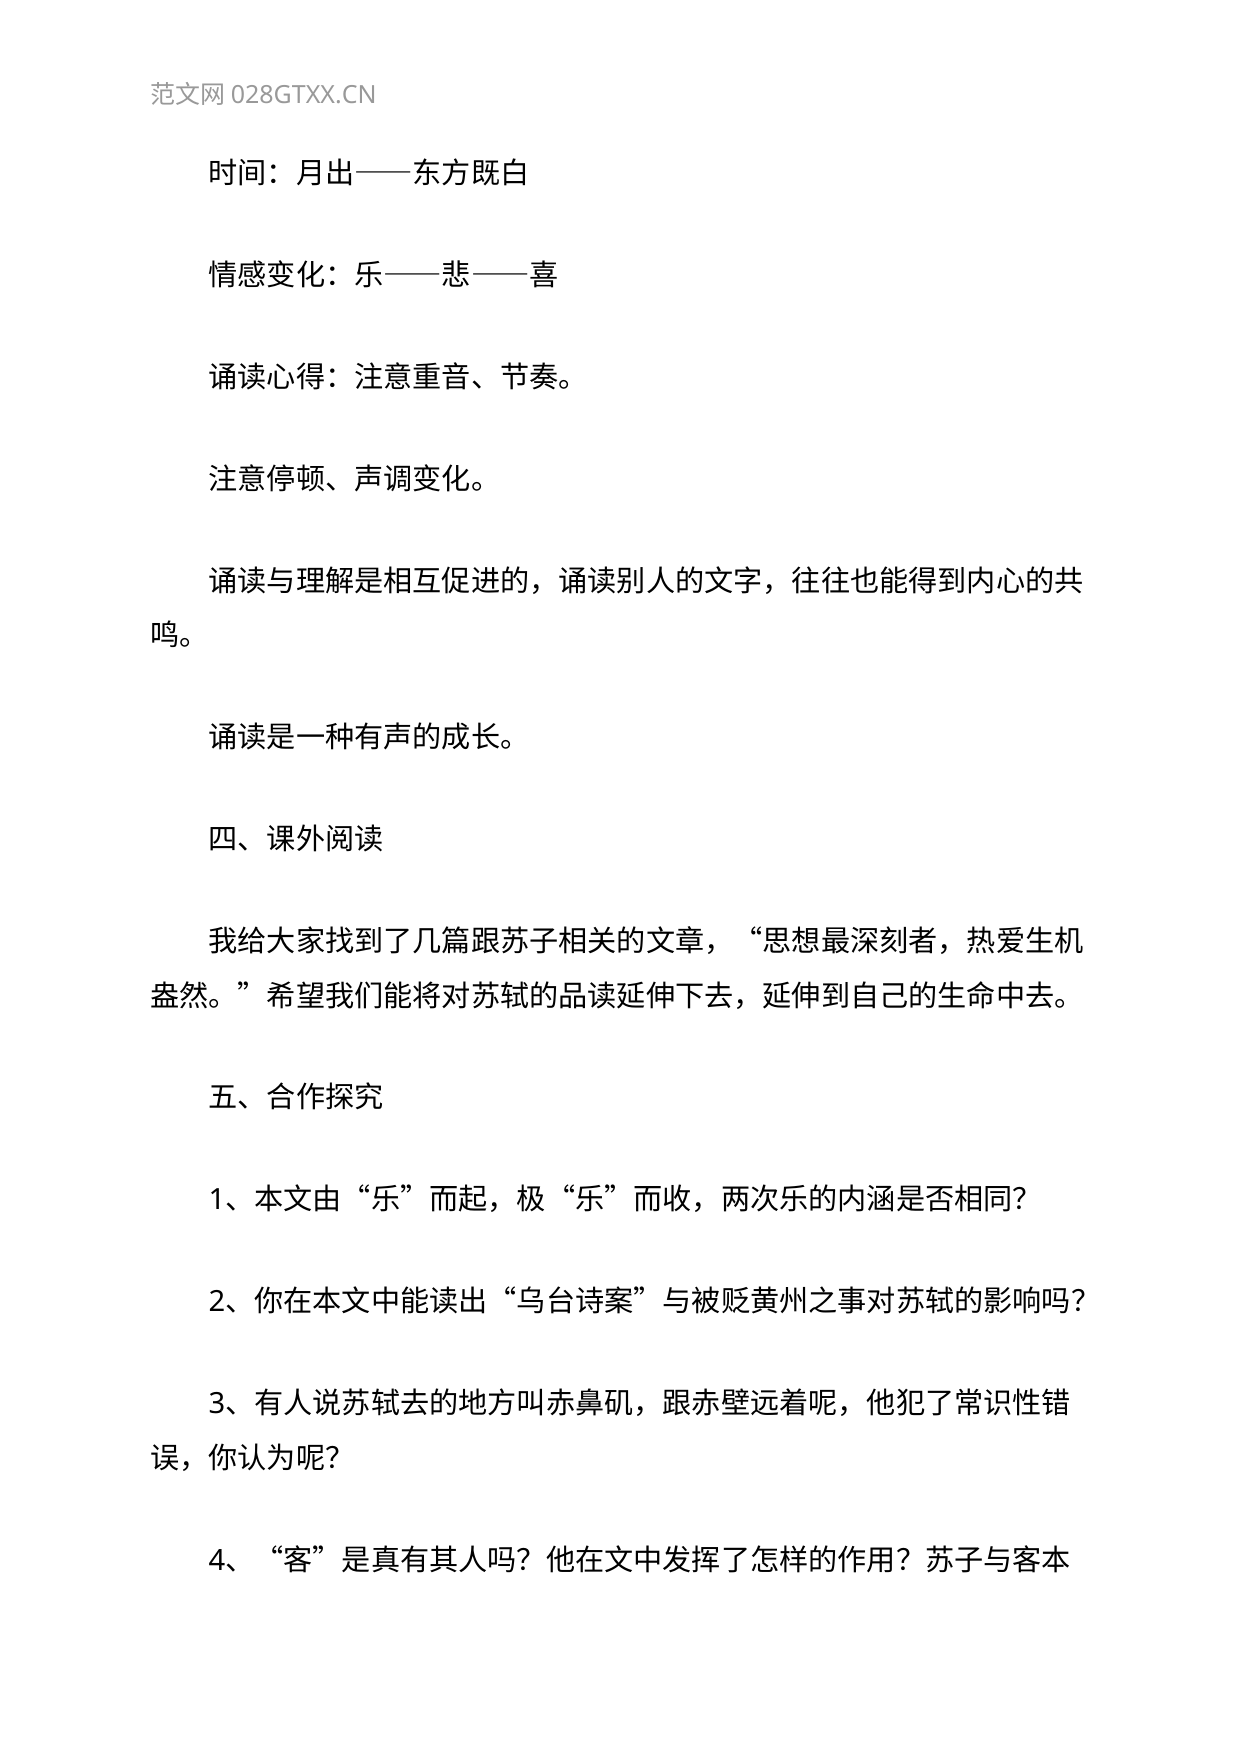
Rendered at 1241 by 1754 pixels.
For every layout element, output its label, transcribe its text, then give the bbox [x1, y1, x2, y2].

text 2、你在本文中能读出“乌台诗案”与被贬黄州之事对苏轼的影响吗？ [150, 1278, 1090, 1320]
text 我给大家找到了几篇跟苏子相关的文章，“思想最深刻者，热爱生机盎然。”希望我们能将对苏轼的品读延伸下去，延伸到自己的生命中去。 [150, 917, 1090, 1014]
text 诵读是一种有声的成长。 [150, 714, 1090, 756]
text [150, 1536, 1090, 1579]
text 诵读心得：注意重音、节奏。 [150, 353, 1090, 396]
text 情感变化：乐——悲——喜 [150, 252, 1090, 294]
text 诵读与理解是相互促进的，诵读别人的文字，往往也能得到内心的共鸣。 [150, 557, 1090, 654]
text 注意停顿、声调变化。 [150, 455, 1090, 498]
text 四、课外阅读 [150, 816, 1090, 858]
text 五、合作探究 [150, 1074, 1090, 1116]
text 1、本文由“乐”而起，极“乐”而收，两次乐的内涵是否相同？ [150, 1176, 1090, 1218]
text 3、有人说苏轼去的地方叫赤鼻矶，跟赤壁远着呢，他犯了常识性错误，你认为呢？ [150, 1380, 1090, 1477]
text 时间：月出——东方既白 [150, 150, 1090, 192]
